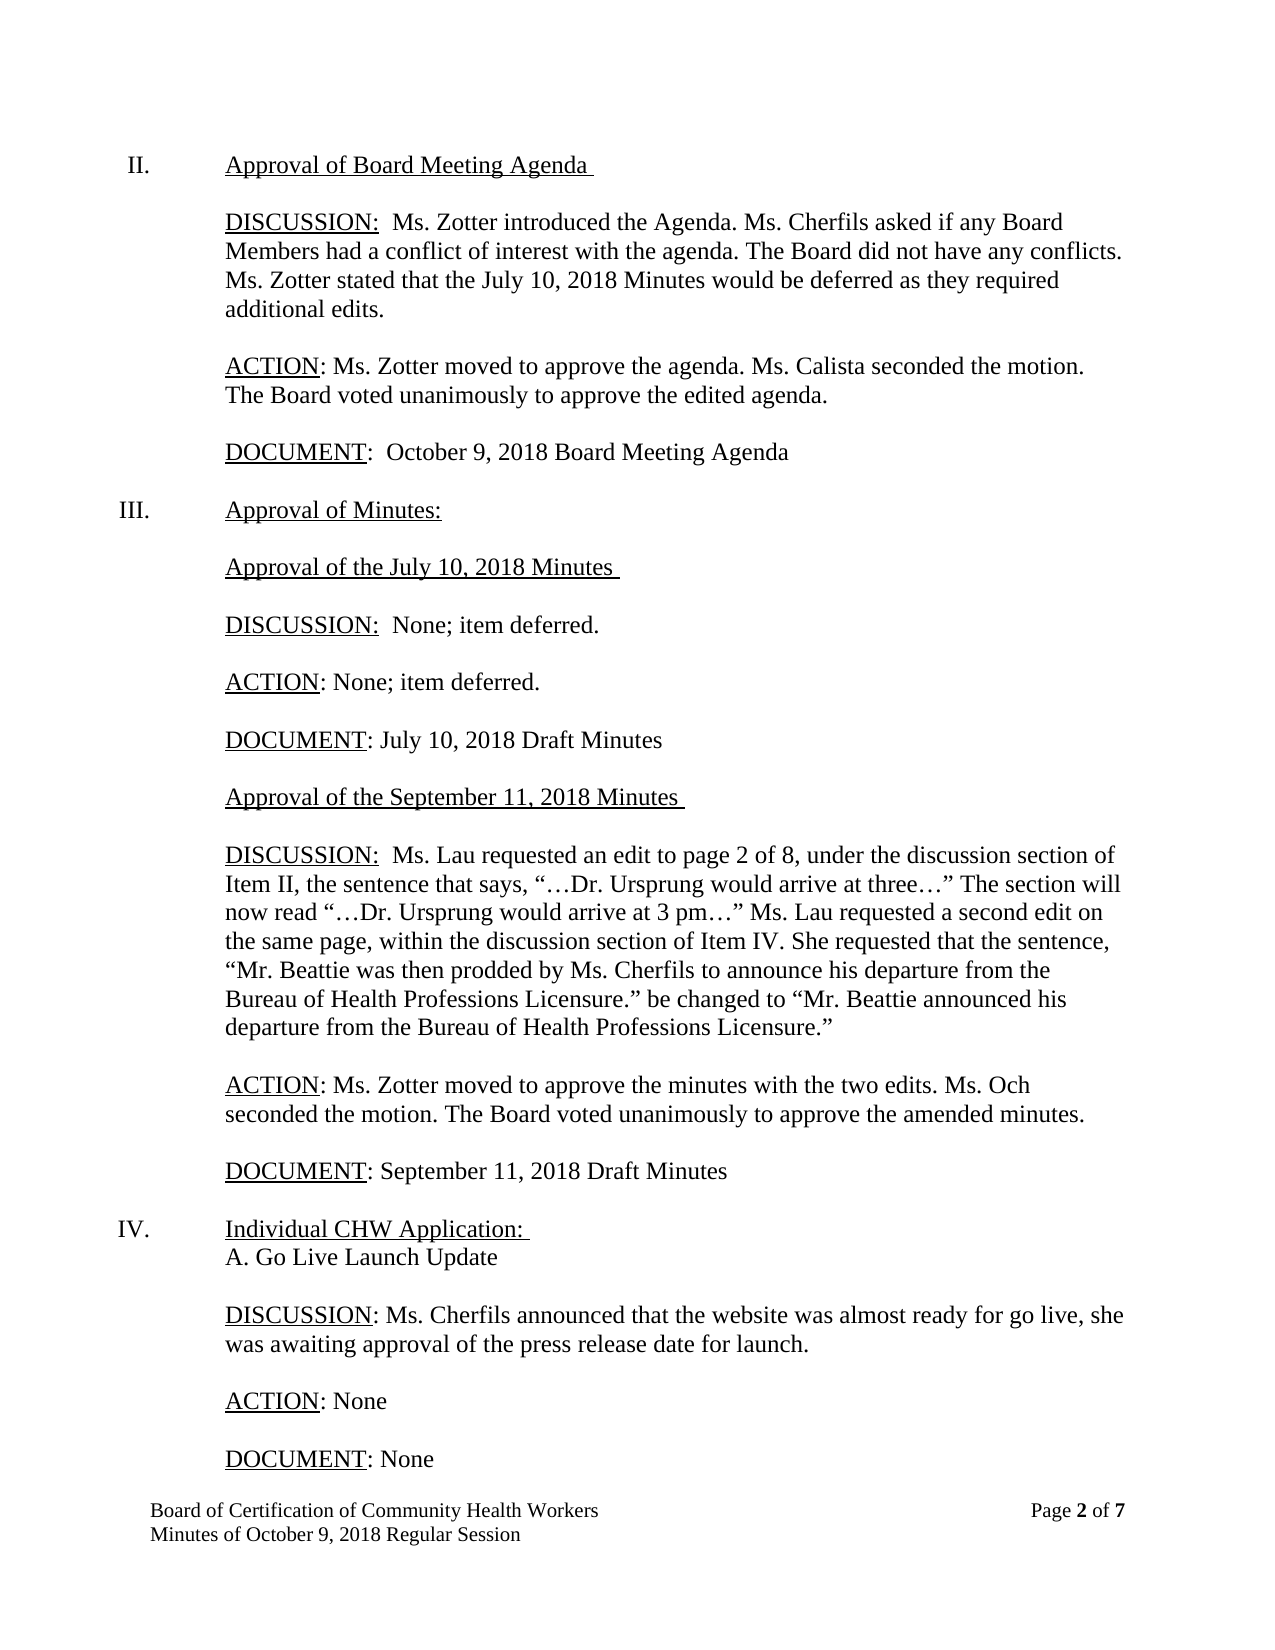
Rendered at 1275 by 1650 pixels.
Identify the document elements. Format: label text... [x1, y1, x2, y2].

text DOCUMENT: October 9, 2018 Board Meeting Agenda [225, 437, 1125, 466]
list Approval of Minutes: [150, 495, 1125, 524]
text DISCUSSION: Ms. Zotter introduced the Agenda. Ms. Cherfils asked if any Board Members had a conflict of interest with the agenda. The Board did not have any conflicts. Ms. Zotter stated that the July 10, 2018 Minutes would be deferred as they required additional edits. [225, 207, 1125, 322]
text DOCUMENT: None [225, 1444, 1125, 1472]
text A. Go Live Launch Update [225, 1242, 1125, 1271]
list Individual CHW Application: [150, 1214, 1125, 1242]
text ACTION: Ms. Zotter moved to approve the minutes with the two edits. Ms. Och seconded the motion. The Board voted unanimously to approve the amended minutes. [225, 1041, 1125, 1127]
text DOCUMENT: July 10, 2018 Draft Minutes [150, 725, 1125, 754]
list Approval of Board Meeting Agenda [150, 150, 1125, 207]
text ACTION: None [225, 1386, 1125, 1415]
text ACTION: Ms. Zotter moved to approve the agenda. Ms. Calista seconded the motion. The Board voted unanimously to approve the edited agenda. [225, 322, 1125, 409]
text ACTION: None; item deferred. [225, 639, 1125, 696]
text DISCUSSION: Ms. Cherfils announced that the website was almost ready for go live, she was awaiting approval of the press release date for launch. [225, 1300, 1125, 1357]
text Approval of the September 11, 2018 Minutes DISCUSSION: Ms. Lau requested an edit to page 2 of 8, under the discussion section of Item II, the sentence that says, “…Dr. Ursprung would arrive at three…” The section will now read “…Dr. Ursprung would arrive at 3 pm…” Ms. Lau requested a second edit on the same page, within the discussion section of Item IV. She requested that the sentence, “Mr. Beattie was then prodded by Ms. Cherfils to announce his departure from the Bureau of Health Professions Licensure.” be changed to “Mr. Beattie announced his departure from the Bureau of Health Professions Licensure.” [225, 782, 1125, 1041]
text DOCUMENT: September 11, 2018 Draft Minutes [150, 1156, 1125, 1185]
text Approval of the July 10, 2018 Minutes DISCUSSION: None; item deferred. [225, 552, 1125, 639]
